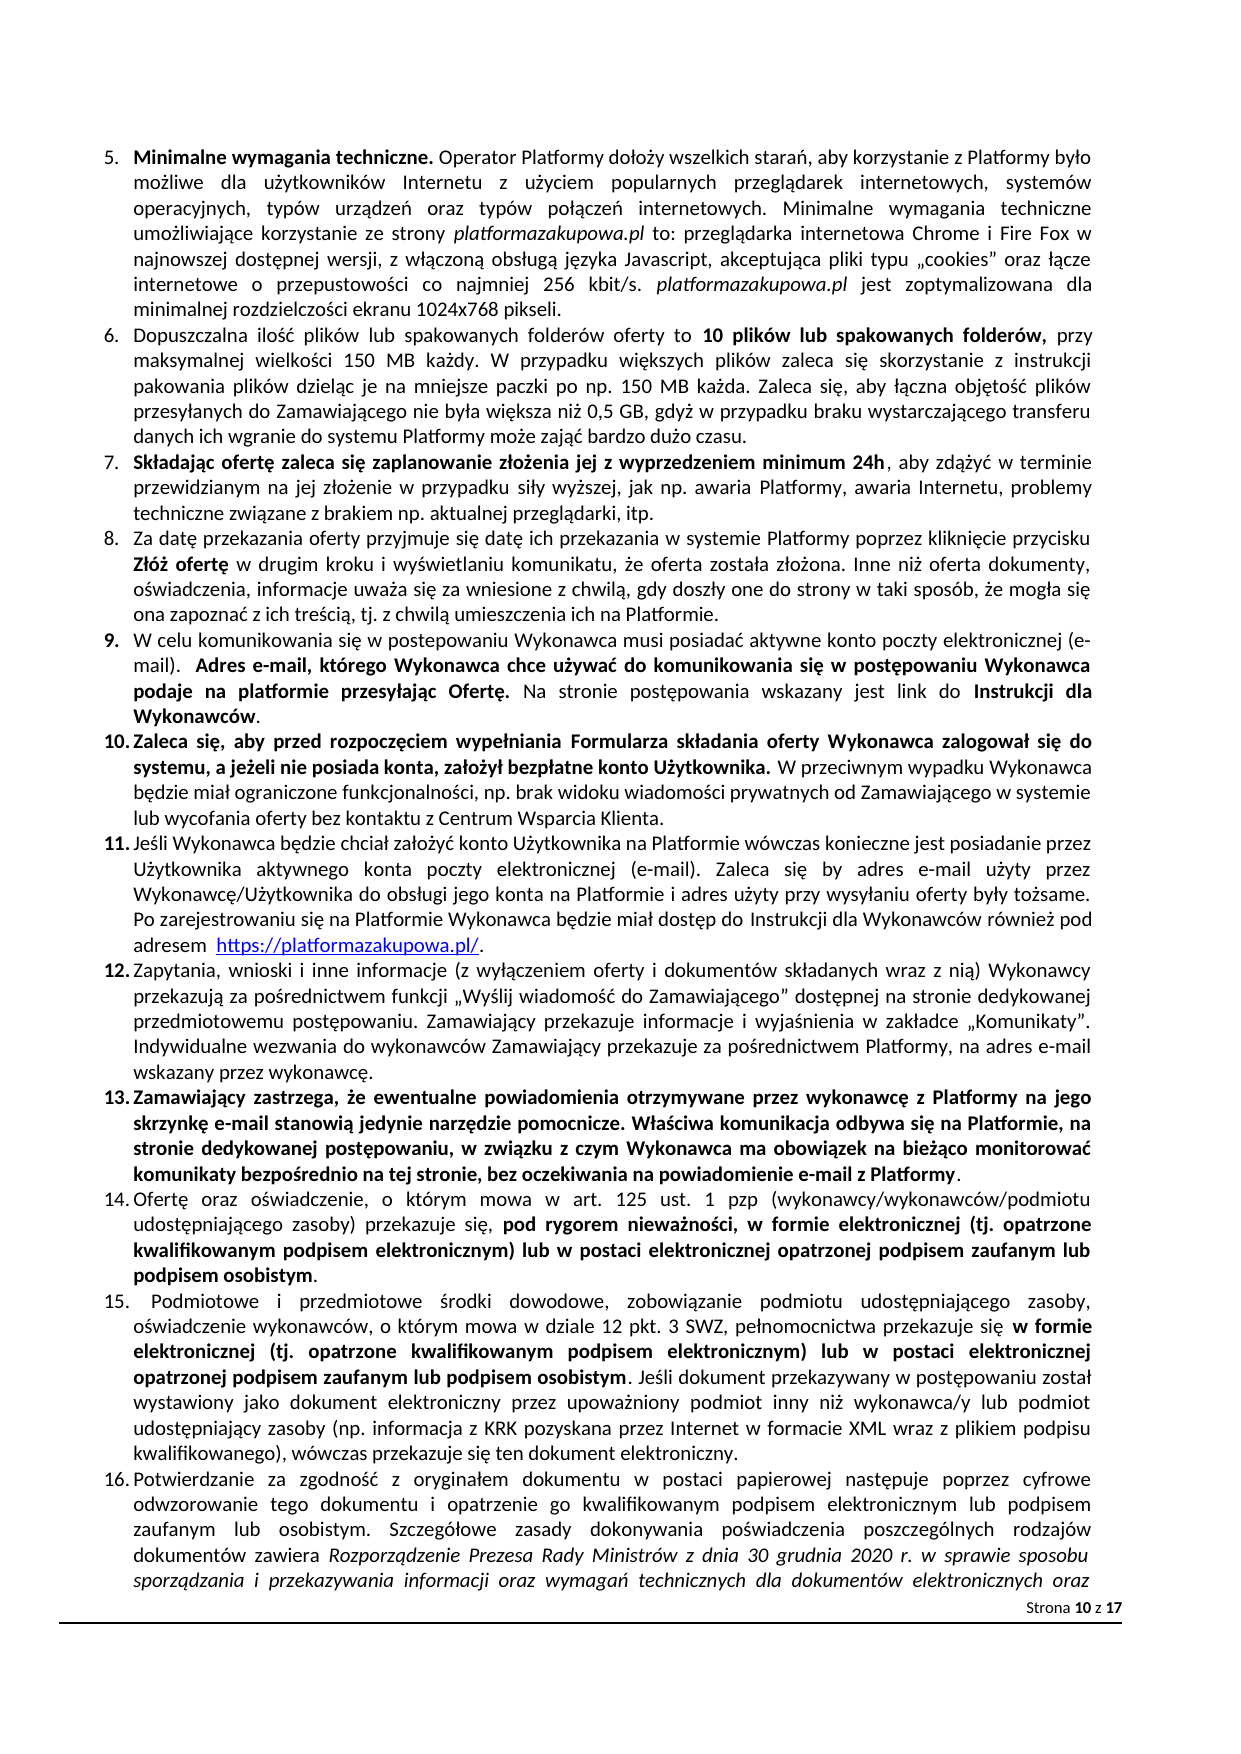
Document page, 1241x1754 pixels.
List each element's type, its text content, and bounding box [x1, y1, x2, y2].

list Minimalne wymagania techniczne. Operator Platformy dołoży wszelkich starań, aby korzystanie z Platformy było możliwe dla użytkowników Internetu z użyciem popularnych przeglądarek internetowych, systemów operacyjnych, typów urządzeń oraz typów połączeń internetowych. Minimalne wymagania techniczne umożliwiające korzystanie ze strony platformazakupowa.pl to: przeglądarka internetowa Chrome i Fire Fox w najnowszej dostępnej wersji, z włączoną obsługą języka Javascript, akceptująca pliki typu „cookies” oraz łącze internetowe o przepustowości co najmniej 256 kbit/s. platformazakupowa.pl jest zoptymalizowana dla minimalnej rozdzielczości ekranu 1024x768 pikseli. [103, 144, 1092, 322]
list Dopuszczalna ilość plików lub spakowanych folderów oferty to 10 plików lub spakowanych folderów, przy maksymalnej wielkości 150 MB każdy. W przypadku większych plików zaleca się skorzystanie z instrukcji pakowania plików dzieląc je na mniejsze paczki po np. 150 MB każda. Zaleca się, aby łączna objętość plików przesyłanych do Zamawiającego nie była większa niż 0,5 GB, gdyż w przypadku braku wystarczającego transferu danych ich wgranie do systemu Platformy może zająć bardzo dużo czasu. [103, 322, 1092, 449]
list Podmiotowe i przedmiotowe środki dowodowe, zobowiązanie podmiotu udostępniającego zasoby, oświadczenie wykonawców, o którym mowa w dziale 12 pkt. 3 SWZ, pełnomocnictwa przekazuje się w formie elektronicznej (tj. opatrzone kwalifikowanym podpisem elektronicznym) lub w postaci elektronicznej opatrzonej podpisem zaufanym lub podpisem osobistym. Jeśli dokument przekazywany w postępowaniu został wystawiony jako dokument elektroniczny przez upoważniony podmiot inny niż wykonawca/y lub podmiot udostępniający zasoby (np. informacja z KRK pozyskana przez Internet w formacie XML wraz z plikiem podpisu kwalifikowanego), wówczas przekazuje się ten dokument elektroniczny. [103, 1288, 1092, 1466]
list Jeśli Wykonawca będzie chciał założyć konto Użytkownika na Platformie wówczas konieczne jest posiadanie przez Użytkownika aktywnego konta poczty elektronicznej (e-mail). Zaleca się by adres e-mail użyty przez Wykonawcę/Użytkownika do obsługi jego konta na Platformie i adres użyty przy wysyłaniu oferty były tożsame. Po zarejestrowaniu się na Platformie Wykonawca będzie miał dostęp do Instrukcji dla Wykonawców również pod adresem https://platformazakupowa.pl/. [103, 830, 1092, 957]
list Zamawiający zastrzega, że ewentualne powiadomienia otrzymywane przez wykonawcę z Platformy na jego skrzynkę e-mail stanowią jedynie narzędzie pomocnicze. Właściwa komunikacja odbywa się na Platformie, na stronie dedykowanej postępowaniu, w związku z czym Wykonawca ma obowiązek na bieżąco monitorować komunikaty bezpośrednio na tej stronie, bez oczekiwania na powiadomienie e-mail z Platformy. [103, 1084, 1092, 1186]
list Zaleca się, aby przed rozpoczęciem wypełniania Formularza składania oferty Wykonawca zalogował się do systemu, a jeżeli nie posiada konta, założył bezpłatne konto Użytkownika. W przeciwnym wypadku Wykonawca będzie miał ograniczone funkcjonalności, np. brak widoku wiadomości prywatnych od Zamawiającego w systemie lub wycofania oferty bez kontaktu z Centrum Wsparcia Klienta. [103, 729, 1092, 830]
list Składając ofertę zaleca się zaplanowanie złożenia jej z wyprzedzeniem minimum 24h, aby zdążyć w terminie przewidzianym na jej złożenie w przypadku siły wyższej, jak np. awaria Platformy, awaria Internetu, problemy techniczne związane z brakiem np. aktualnej przeglądarki, itp. [103, 449, 1092, 525]
list Ofertę oraz oświadczenie, o którym mowa w art. 125 ust. 1 pzp (wykonawcy/wykonawców/podmiotu udostępniającego zasoby) przekazuje się, pod rygorem nieważności, w formie elektronicznej (tj. opatrzone kwalifikowanym podpisem elektronicznym) lub w postaci elektronicznej opatrzonej podpisem zaufanym lub podpisem osobistym. [103, 1186, 1092, 1288]
list W celu komunikowania się w postepowaniu Wykonawca musi posiadać aktywne konto poczty elektronicznej (e-mail). Adres e-mail, którego Wykonawca chce używać do komunikowania się w postępowaniu Wykonawca podaje na platformie przesyłając Ofertę. Na stronie postępowania wskazany jest link do Instrukcji dla Wykonawców. [103, 627, 1092, 729]
list Za datę przekazania oferty przyjmuje się datę ich przekazania w systemie Platformy poprzez kliknięcie przycisku Złóż ofertę w drugim kroku i wyświetlaniu komunikatu, że oferta została złożona. Inne niż oferta dokumenty, oświadczenia, informacje uważa się za wniesione z chwilą, gdy doszły one do strony w taki sposób, że mogła się ona zapoznać z ich treścią, tj. z chwilą umieszczenia ich na Platformie. [103, 525, 1092, 627]
list Zapytania, wnioski i inne informacje (z wyłączeniem oferty i dokumentów składanych wraz z nią) Wykonawcy przekazują za pośrednictwem funkcji „Wyślij wiadomość do Zamawiającego” dostępnej na stronie dedykowanej przedmiotowemu postępowaniu. Zamawiający przekazuje informacje i wyjaśnienia w zakładce „Komunikaty”. Indywidualne wezwania do wykonawców Zamawiający przekazuje za pośrednictwem Platformy, na adres e-mail wskazany przez wykonawcę. [103, 957, 1092, 1084]
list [103, 1466, 1092, 1593]
